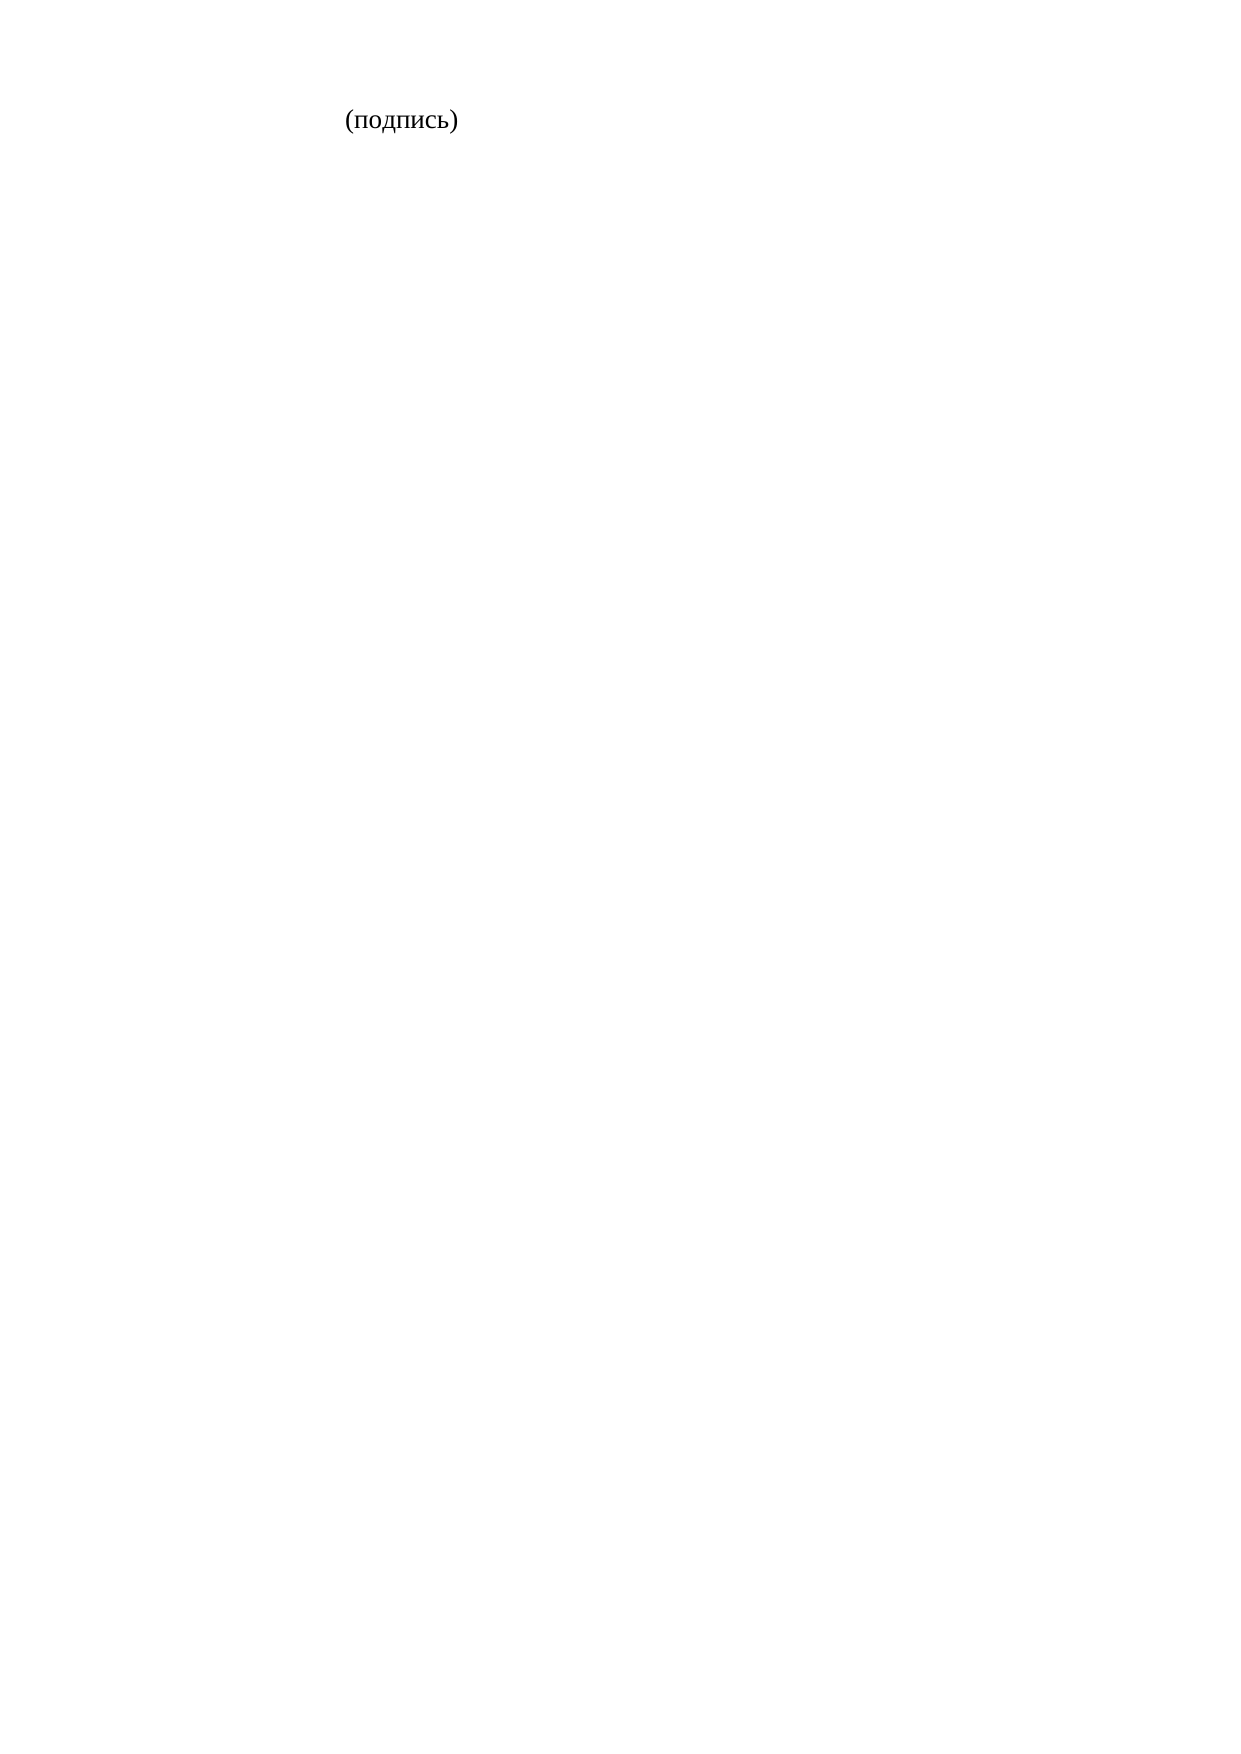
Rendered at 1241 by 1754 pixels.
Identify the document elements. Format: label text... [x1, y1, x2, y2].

text (подпись) [177, 103, 1152, 134]
